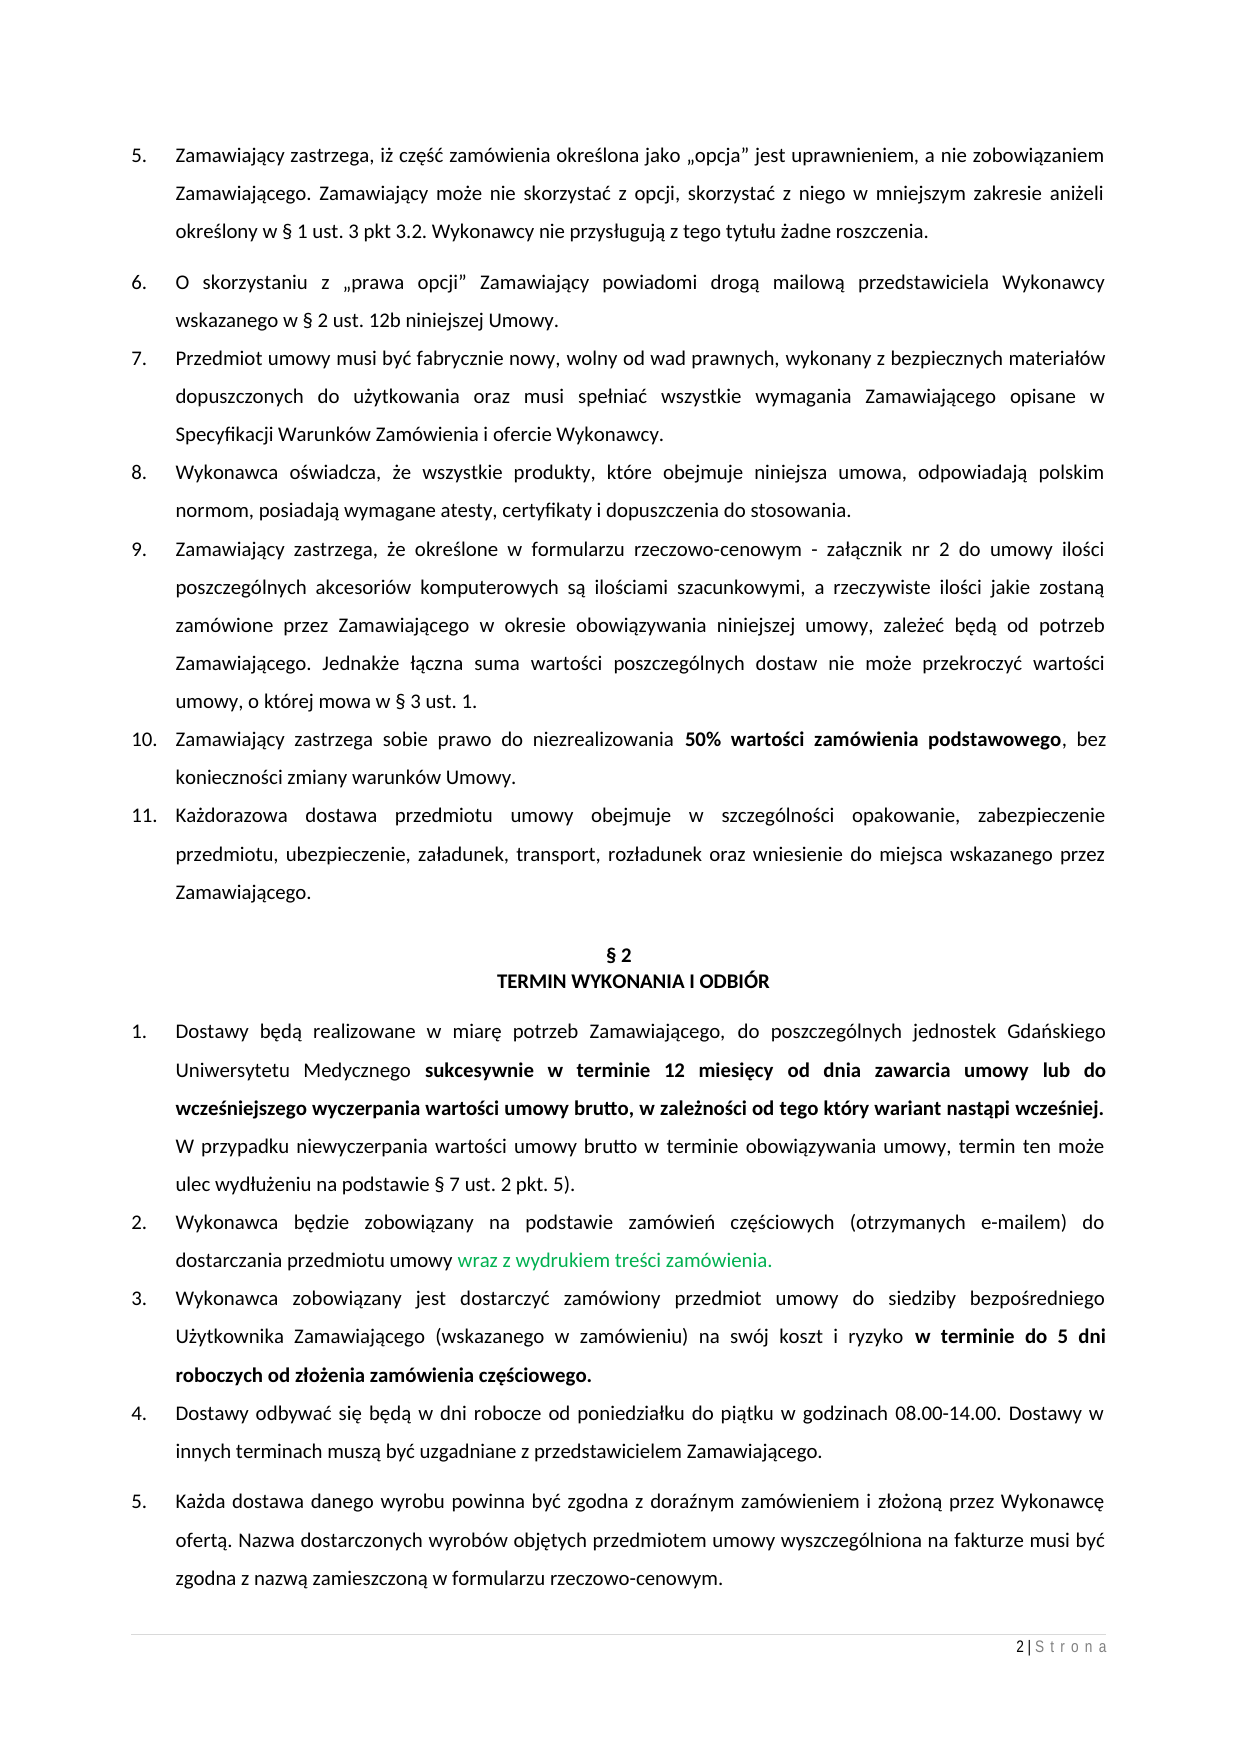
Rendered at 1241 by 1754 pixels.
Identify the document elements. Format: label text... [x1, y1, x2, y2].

text § 2 [131, 942, 1106, 968]
list O skorzystaniu z „prawa opcji” Zamawiający powiadomi drogą mailową przedstawiciela Wykonawcy wskazanego w § 2 ust. 12b niniejszej Umowy. [131, 269, 1106, 332]
list Dostawy odbywać się będą w dni robocze od poniedziałku do piątku w godzinach 08.00-14.00. Dostawy w innych terminach muszą być uzgadniane z przedstawicielem Zamawiającego. [131, 1400, 1106, 1463]
list Zamawiający zastrzega, że określone w formularzu rzeczowo-cenowym - załącznik nr 2 do umowy ilości poszczególnych akcesoriów komputerowych są ilościami szacunkowymi, a rzeczywiste ilości jakie zostaną zamówione przez Zamawiającego w okresie obowiązywania niniejszej umowy, zależeć będą od potrzeb Zamawiającego. Jednakże łączna suma wartości poszczególnych dostaw nie może przekroczyć wartości umowy, o której mowa w § 3 ust. 1. [131, 536, 1106, 714]
list Każdorazowa dostawa przedmiotu umowy obejmuje w szczególności opakowanie, zabezpieczenie przedmiotu, ubezpieczenie, załadunek, transport, rozładunek oraz wniesienie do miejsca wskazanego przez Zamawiającego. [131, 803, 1106, 904]
list Przedmiot umowy musi być fabrycznie nowy, wolny od wad prawnych, wykonany z bezpiecznych materiałów dopuszczonych do użytkowania oraz musi spełniać wszystkie wymagania Zamawiającego opisane w Specyfikacji Warunków Zamówienia i ofercie Wykonawcy. [131, 345, 1106, 447]
list Każda dostawa danego wyrobu powinna być zgodna z doraźnym zamówieniem i złożoną przez Wykonawcę ofertą. Nazwa dostarczonych wyrobów objętych przedmiotem umowy wyszczególniona na fakturze musi być zgodna z nazwą zamieszczoną w formularzu rzeczowo-cenowym. [131, 1489, 1106, 1590]
list Zamawiający zastrzega sobie prawo do niezrealizowania 50% wartości zamówienia podstawowego, bez konieczności zmiany warunków Umowy. [131, 726, 1106, 790]
list Zamawiający zastrzega, iż część zamówienia określona jako „opcja” jest uprawnieniem, a nie zobowiązaniem Zamawiającego. Zamawiający może nie skorzystać z opcji, skorzystać z niego w mniejszym zakresie aniżeli określony w § 1 ust. 3 pkt 3.2. Wykonawcy nie przysługują z tego tytułu żadne roszczenia. [131, 142, 1106, 244]
text TERMIN WYKONANIA I ODBIÓR [131, 968, 1106, 993]
list Wykonawca zobowiązany jest dostarczyć zamówiony przedmiot umowy do siedziby bezpośredniego Użytkownika Zamawiającego (wskazanego w zamówieniu) na swój koszt i ryzyko w terminie do 5 dni roboczych od złożenia zamówienia częściowego. [131, 1286, 1106, 1387]
list Wykonawca oświadcza, że wszystkie produkty, które obejmuje niniejsza umowa, odpowiadają polskim normom, posiadają wymagane atesty, certyfikaty i dopuszczenia do stosowania. [131, 459, 1106, 523]
list Dostawy będą realizowane w miarę potrzeb Zamawiającego, do poszczególnych jednostek Gdańskiego Uniwersytetu Medycznego sukcesywnie w terminie 12 miesięcy od dnia zawarcia umowy lub do wcześniejszego wyczerpania wartości umowy brutto, w zależności od tego który wariant nastąpi wcześniej. W przypadku niewyczerpania wartości umowy brutto w terminie obowiązywania umowy, termin ten może ulec wydłużeniu na podstawie § 7 ust. 2 pkt. 5). [131, 1019, 1106, 1197]
list Wykonawca będzie zobowiązany na podstawie zamówień częściowych (otrzymanych e-mailem) do dostarczania przedmiotu umowy wraz z wydrukiem treści zamówienia. [131, 1209, 1106, 1273]
